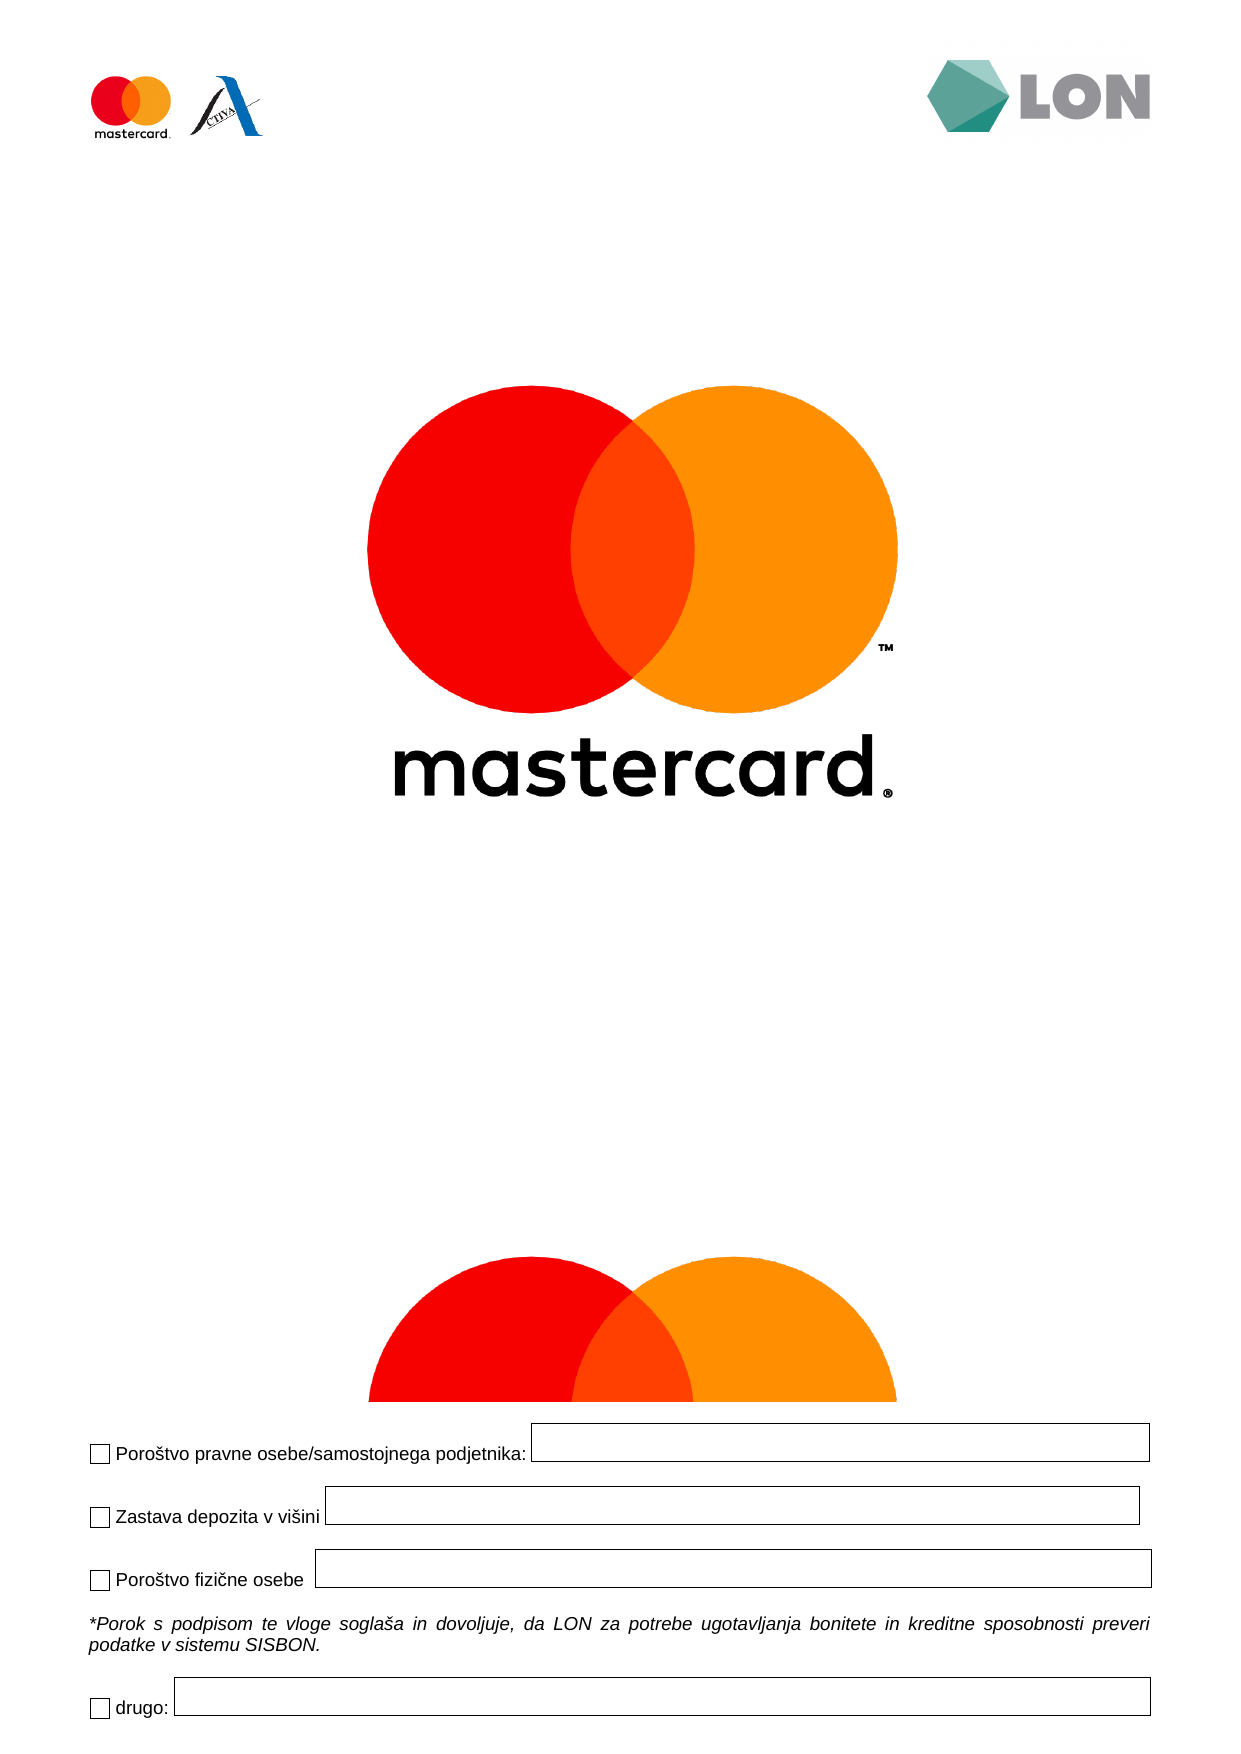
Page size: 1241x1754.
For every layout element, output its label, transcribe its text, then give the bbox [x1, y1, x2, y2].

text Poroštvo pravne osebe/samostojnega podjetnika: [89, 1423, 1152, 1464]
picture [88, 30, 1152, 1402]
text *Porok s podpisom te vloge soglaša in dovoljuje, da LON za potrebe ugotavljanja bonitete in kreditne sposobnosti preveri podatke v sistemu SISBON. [89, 1612, 1152, 1656]
text Zastava depozita v višini [89, 1486, 1152, 1528]
picture [189, 76, 264, 136]
text Poroštvo fizične osebe [89, 1549, 1152, 1591]
text drugo: [89, 1677, 1152, 1719]
